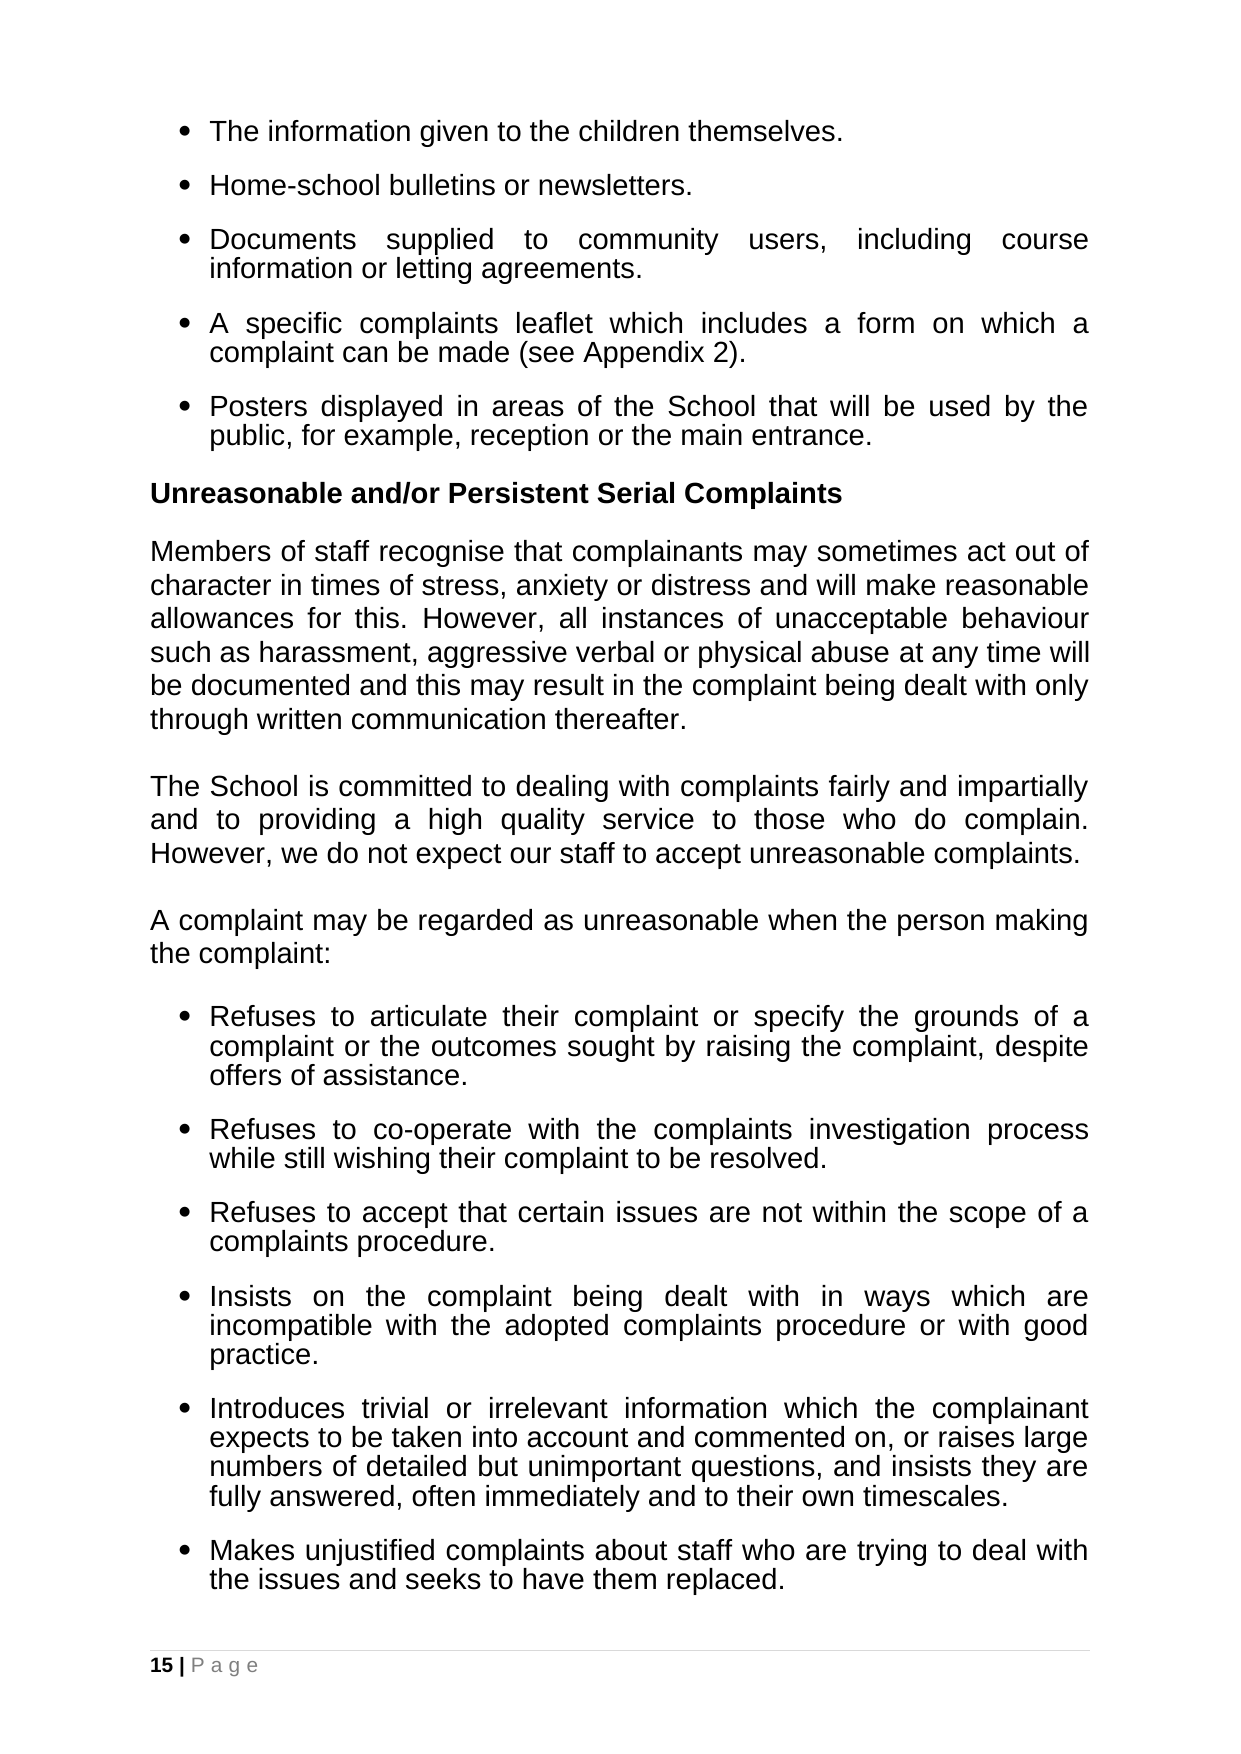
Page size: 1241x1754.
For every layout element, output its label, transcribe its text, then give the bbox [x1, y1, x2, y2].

list Insists on the complaint being dealt with in ways which are incompatible with the adopted complaints procedure or with good practice. [179, 1283, 1090, 1370]
text Introduces trivial or irrelevant information which the complainant expects to be taken into account and commented on, or raises large numbers of detailed but unimportant questions, and insists they are fully answered, often immediately and to their own timescales. [179, 1395, 1090, 1512]
subtitle Unreasonable and/or Persistent Serial Complaints [150, 476, 1090, 510]
list Refuses to co-operate with the complaints investigation process while still wishing their complaint to be resolved. [179, 1116, 1090, 1174]
text Members of staff recognise that complainants may sometimes act out of character in times of stress, anxiety or distress and will make reasonable allowances for this. However, all instances of unacceptable behaviour such as harassment, aggressive verbal or physical abuse at any time will be documented and this may result in the complaint being dealt with only through written communication thereafter. [150, 534, 1090, 735]
list Makes unjustified complaints about staff who are trying to deal with the issues and seeks to have them replaced. [179, 1537, 1090, 1595]
list A specific complaints leaflet which includes a form on which a complaint can be made (see Appendix 2). [179, 310, 1090, 368]
text A complaint may be regarded as unreasonable when the person making the complaint: [150, 903, 1090, 970]
list Home-school bulletins or newsletters. [179, 172, 1090, 201]
text Documents supplied to community users, including course information or letting agreements. [179, 226, 1090, 285]
text Posters displayed in areas of the School that will be used by the public, for example, reception or the main entrance. [179, 393, 1090, 451]
text The information given to the children themselves. [179, 118, 1090, 147]
text Refuses to accept that certain issues are not within the scope of a complaints procedure. [179, 1199, 1090, 1258]
text The School is committed to dealing with complaints fairly and impartially and to providing a high quality service to those who do complain. However, we do not expect our staff to accept unreasonable complaints. [150, 769, 1090, 869]
text Refuses to articulate their complaint or specify the grounds of a complaint or the outcomes sought by raising the complaint, despite offers of assistance. [179, 1003, 1090, 1091]
